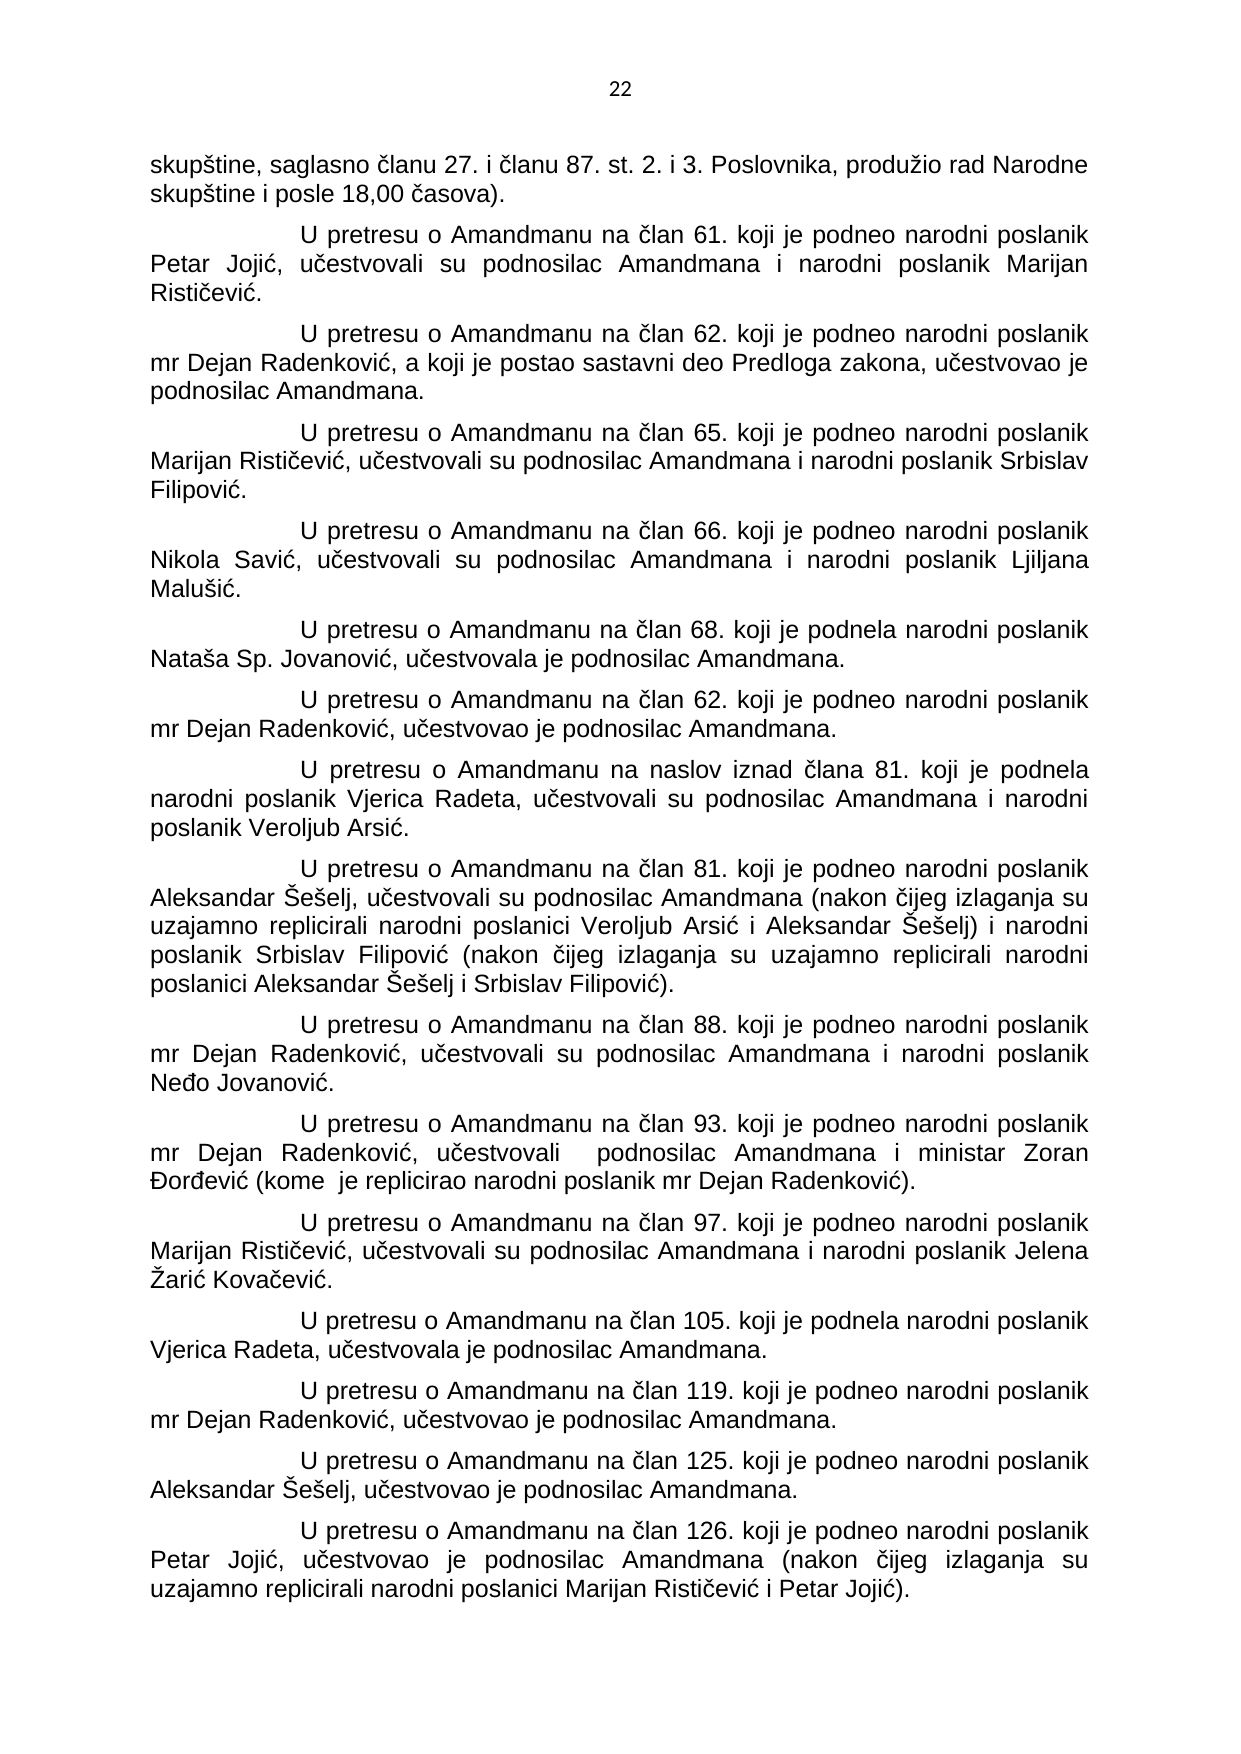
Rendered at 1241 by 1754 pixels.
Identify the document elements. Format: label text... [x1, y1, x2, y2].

text U pretresu o Amandmanu na član 62. koji je podneo narodni poslanik mr Dejan Radenković, učestvovao je podnosilac Amandmana. [150, 685, 1090, 742]
text U pretresu o Amandmanu na član 88. koji je podneo narodni poslanik mr Dejan Radenković, učestvovali su podnosilac Amandmana i narodni poslanik Neđo Jovanović. [150, 1010, 1090, 1096]
text U pretresu o Amandmanu na član 119. koji je podneo narodni poslanik mr Dejan Radenković, učestvovao je podnosilac Amandmana. [150, 1376, 1090, 1434]
text U pretresu o Amandmanu na član 126. koji je podneo narodni poslanik Petar Jojić, učestvovao je podnosilac Amandmana (nakon čijeg izlaganja su uzajamno replicirali narodni poslanici Marijan Rističević i Petar Jojić). [150, 1516, 1090, 1602]
text U pretresu o Amandmanu na član 97. koji je podneo narodni poslanik Marijan Rističević, učestvovali su podnosilac Amandmana i narodni poslanik Jelena Žarić Kovačević. [150, 1207, 1090, 1294]
text U pretresu o Amandmanu na član 81. koji je podneo narodni poslanik Aleksandar Šešelj, učestvovali su podnosilac Amandmana (nakon čijeg izlaganja su uzajamno replicirali narodni poslanici Veroljub Arsić i Aleksandar Šešelj) i narodni poslanik Srbislav Filipović (nakon čijeg izlaganja su uzajamno replicirali narodni poslanici Aleksandar Šešelj i Srbislav Filipović). [150, 854, 1090, 997]
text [150, 150, 1090, 207]
text U pretresu o Amandmanu na član 61. koji je podneo narodni poslanik Petar Jojić, učestvovali su podnosilac Amandmana i narodni poslanik Marijan Rističević. [150, 220, 1090, 306]
text U pretresu o Amandmanu na član 65. koji je podneo narodni poslanik Marijan Rističević, učestvovali su podnosilac Amandmana i narodni poslanik Srbislav Filipović. [150, 417, 1090, 504]
text U pretresu o Amandmanu na član 62. koji je podneo narodni poslanik mr Dejan Radenković, a koji je postao sastavni deo Predloga zakona, učestvovao je podnosilac Amandmana. [150, 319, 1090, 405]
text U pretresu o Amandmanu na član 66. koji je podneo narodni poslanik Nikola Savić, učestvovali su podnosilac Amandmana i narodni poslanik Ljiljana Malušić. [150, 516, 1090, 602]
text U pretresu o Amandmanu na naslov iznad člana 81. koji je podnela narodni poslanik Vjerica Radeta, učestvovali su podnosilac Amandmana i narodni poslanik Veroljub Arsić. [150, 755, 1090, 841]
text U pretresu o Amandmanu na član 105. koji je podnela narodni poslanik Vjerica Radeta, učestvovala je podnosilac Amandmana. [150, 1306, 1090, 1364]
text U pretresu o Amandmanu na član 125. koji je podneo narodni poslanik Aleksandar Šešelj, učestvovao je podnosilac Amandmana. [150, 1446, 1090, 1504]
text U pretresu o Amandmanu na član 68. koji je podnela narodni poslanik Nataša Sp. Jovanović, učestvovala je podnosilac Amandmana. [150, 615, 1090, 672]
text U pretresu o Amandmanu na član 93. koji je podneo narodni poslanik mr Dejan Radenković, učestvovali podnosilac Amandmana i ministar Zoran Đorđević (kome je replicirao narodni poslanik mr Dejan Radenković). [150, 1109, 1090, 1195]
